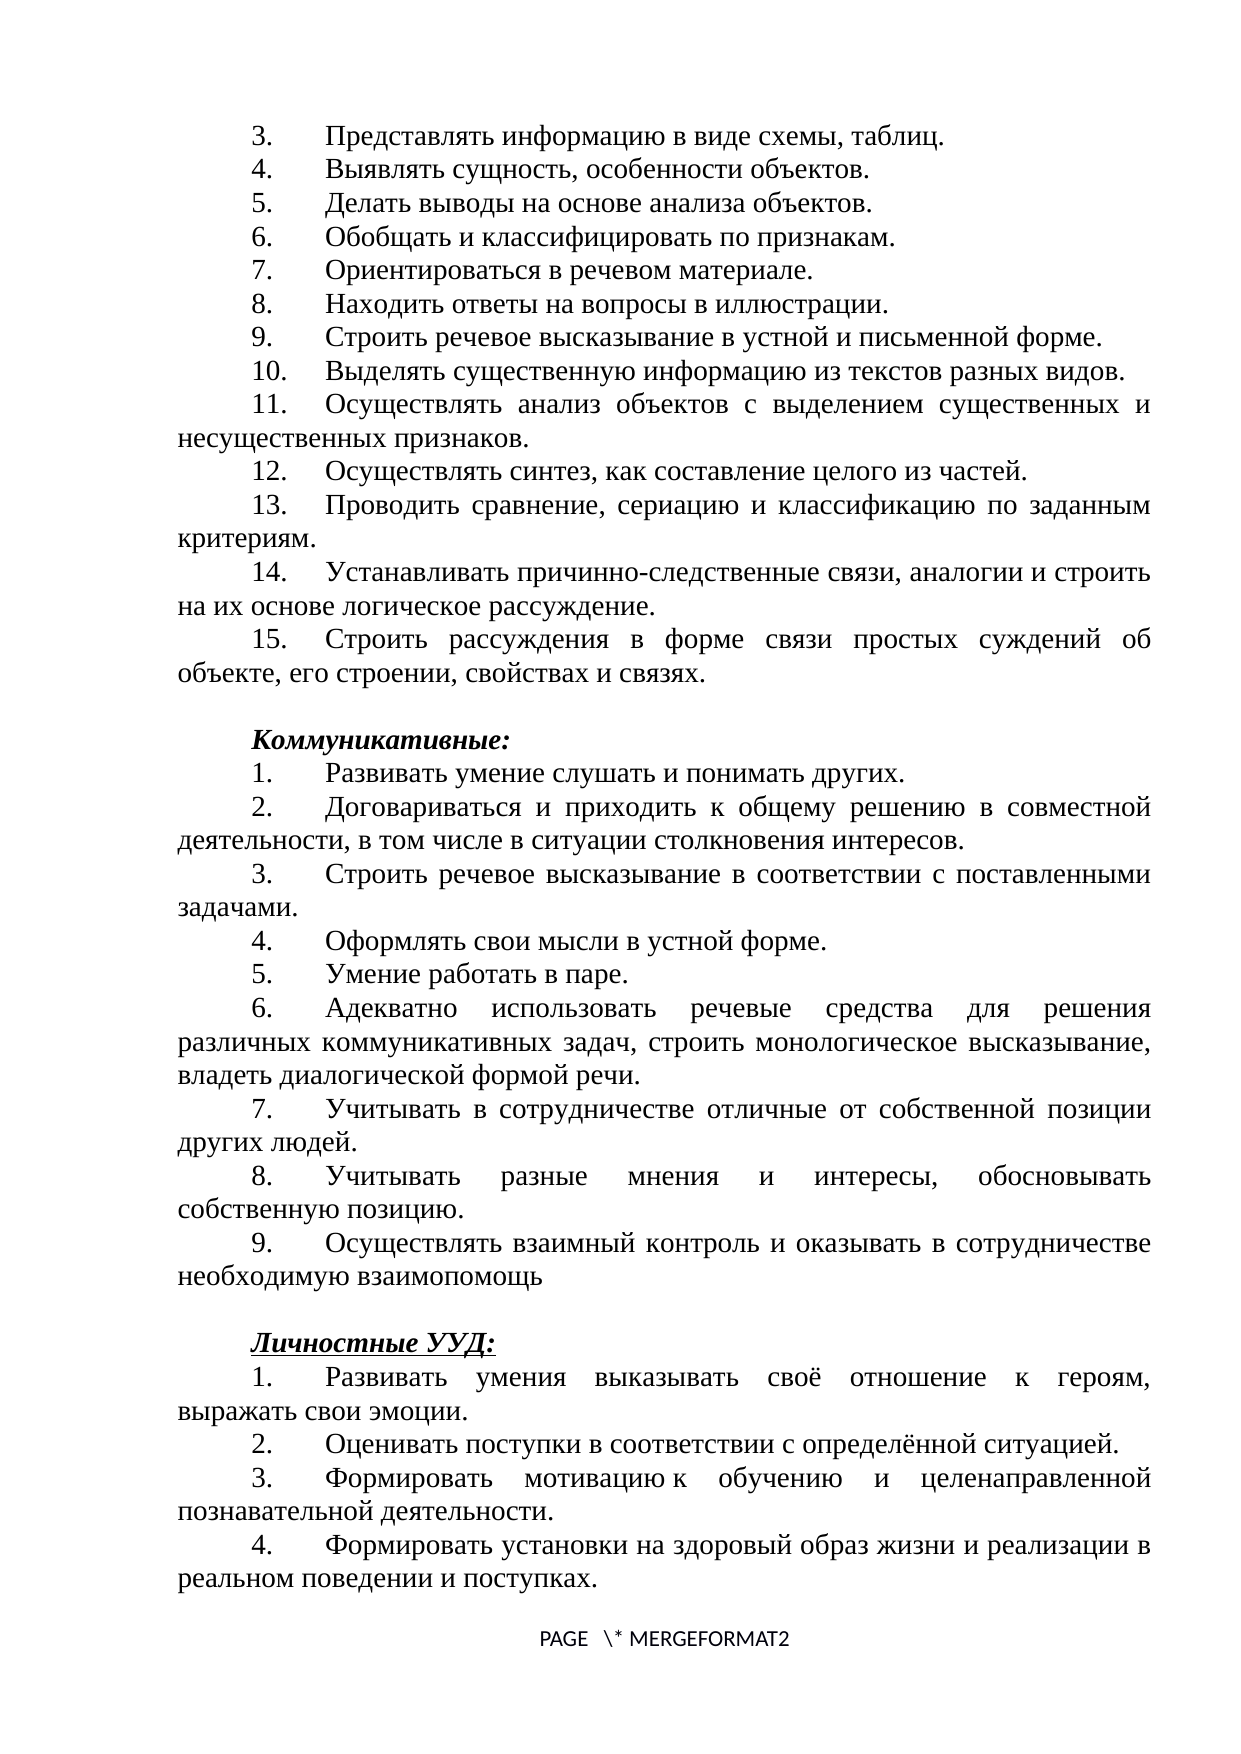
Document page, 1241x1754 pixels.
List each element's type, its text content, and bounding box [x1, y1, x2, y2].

list Находить ответы на вопросы в иллюстрации. [177, 286, 1152, 319]
list Ориентироваться в речевом материале. [177, 252, 1152, 286]
list Осуществлять синтез, как составление целого из частей. [177, 453, 1152, 487]
list Учитывать в сотрудничестве отличные от собственной позиции других людей. [177, 1091, 1152, 1158]
list Обобщать и классифицировать по признакам. [177, 219, 1152, 252]
list Устанавливать причинно-следственные связи, аналогии и строить на их основе логическое рассуждение. [177, 554, 1152, 621]
list Оценивать поступки в соответствии с определённой ситуацией. [177, 1426, 1152, 1460]
list Оформлять свои мысли в устной форме. [177, 923, 1152, 957]
list Выделять существенную информацию из текстов разных видов. [177, 353, 1152, 386]
list Делать выводы на основе анализа объектов. [177, 185, 1152, 219]
list Осуществлять взаимный контроль и оказывать в сотрудничестве необходимую взаимопомощь [177, 1225, 1152, 1292]
list Осуществлять анализ объектов с выделением существенных и несущественных признаков. [177, 386, 1152, 453]
list Строить рассуждения в форме связи простых суждений об объекте, его строении, свойствах и связях. [177, 621, 1152, 688]
list Формировать установки на здоровый образ жизни и реализации в реальном поведении и поступках. [177, 1527, 1152, 1594]
list Строить речевое высказывание в соответствии с поставленными задачами. [177, 856, 1152, 923]
list Развивать умение слушать и понимать других. [177, 755, 1152, 789]
list Представлять информацию в виде схемы, таблиц. [177, 118, 1152, 152]
list Развивать умения выказывать своё отношение к героям, выражать свои эмоции. [177, 1359, 1152, 1426]
list Выявлять сущность, особенности объектов. [177, 152, 1152, 185]
list Строить речевое высказывание в устной и письменной форме. [177, 319, 1152, 353]
list Адекватно использовать речевые средства для решения различных коммуникативных задач, строить монологическое высказывание, владеть диалогической формой речи. [177, 990, 1152, 1091]
list Умение работать в паре. [177, 957, 1152, 990]
list Проводить сравнение, сериацию и классификацию по заданным критериям. [177, 487, 1152, 554]
list Формировать мотивацию к обучению и целенаправленной познавательной деятельности. [177, 1460, 1152, 1527]
list Учитывать разные мнения и интересы, обосновывать собственную позицию. [177, 1158, 1152, 1225]
list Договариваться и приходить к общему решению в совместной деятельности, в том числе в ситуации столкновения интересов. [177, 789, 1152, 856]
text Коммуникативные: [177, 722, 1152, 755]
text Личностные УУД: [177, 1326, 1152, 1359]
